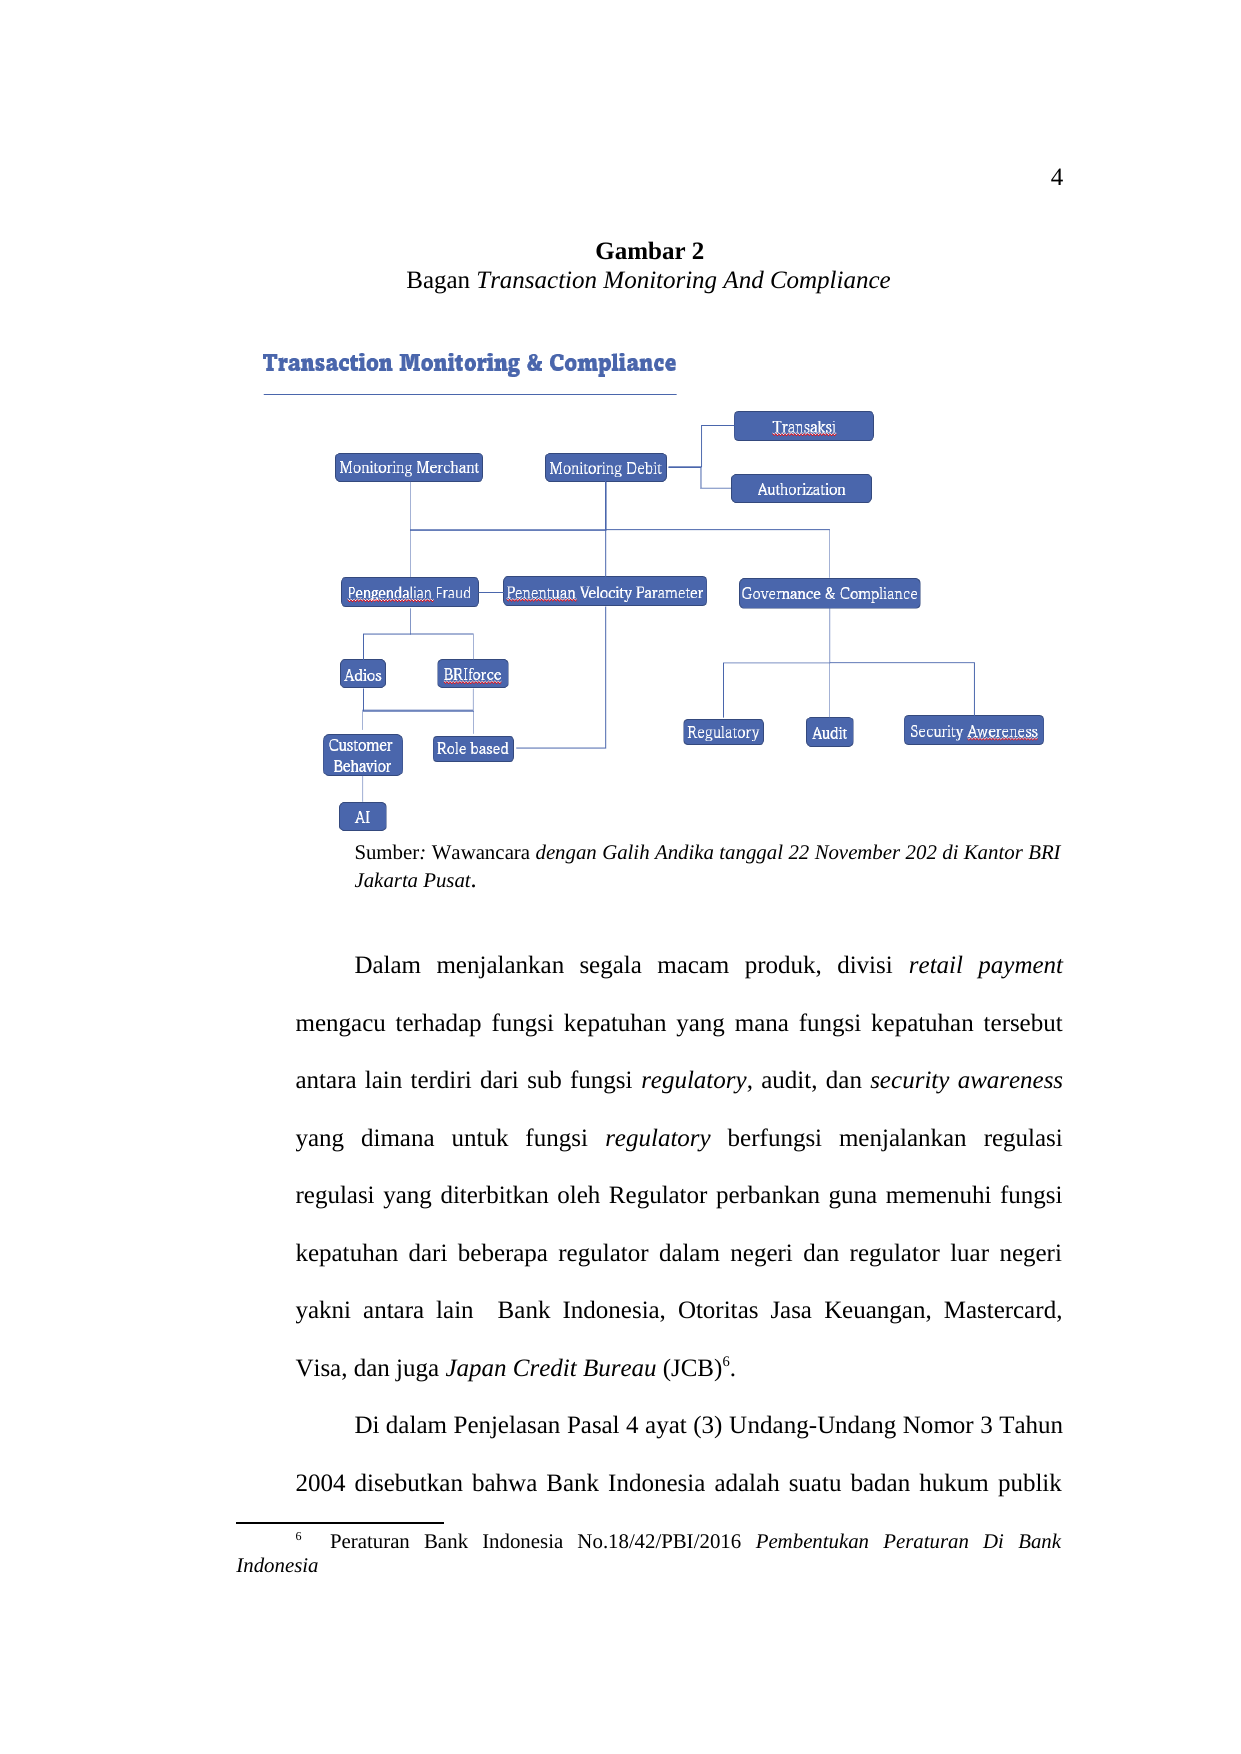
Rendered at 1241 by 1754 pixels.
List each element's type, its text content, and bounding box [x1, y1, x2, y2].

text Gambar 2 [236, 236, 1063, 265]
text Sumber: Wawancara dengan Galih Andika tanggal 22 November 202 di Kantor BRI Jakarta Pusat. [354, 840, 1063, 893]
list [295, 1410, 1063, 1497]
picture [236, 323, 1055, 851]
list Dalam menjalankan segala macam produk, divisi retail payment mengacu terhadap fungsi kepatuhan yang mana fungsi kepatuhan tersebut antara lain terdiri dari sub fungsi regulatory, audit, dan security awareness yang dimana untuk fungsi regulatory berfungsi menjalankan regulasi regulasi yang diterbitkan oleh Regulator perbankan guna memenuhi fungsi kepatuhan dari beberapa regulator dalam negeri dan regulator luar negeri yakni antara lain Bank Indonesia, Otoritas Jasa Keuangan, Mastercard, Visa, dan juga Japan Credit Bureau (JCB). [295, 950, 1063, 1382]
text Bagan Transaction Monitoring And Compliance [236, 265, 1063, 294]
